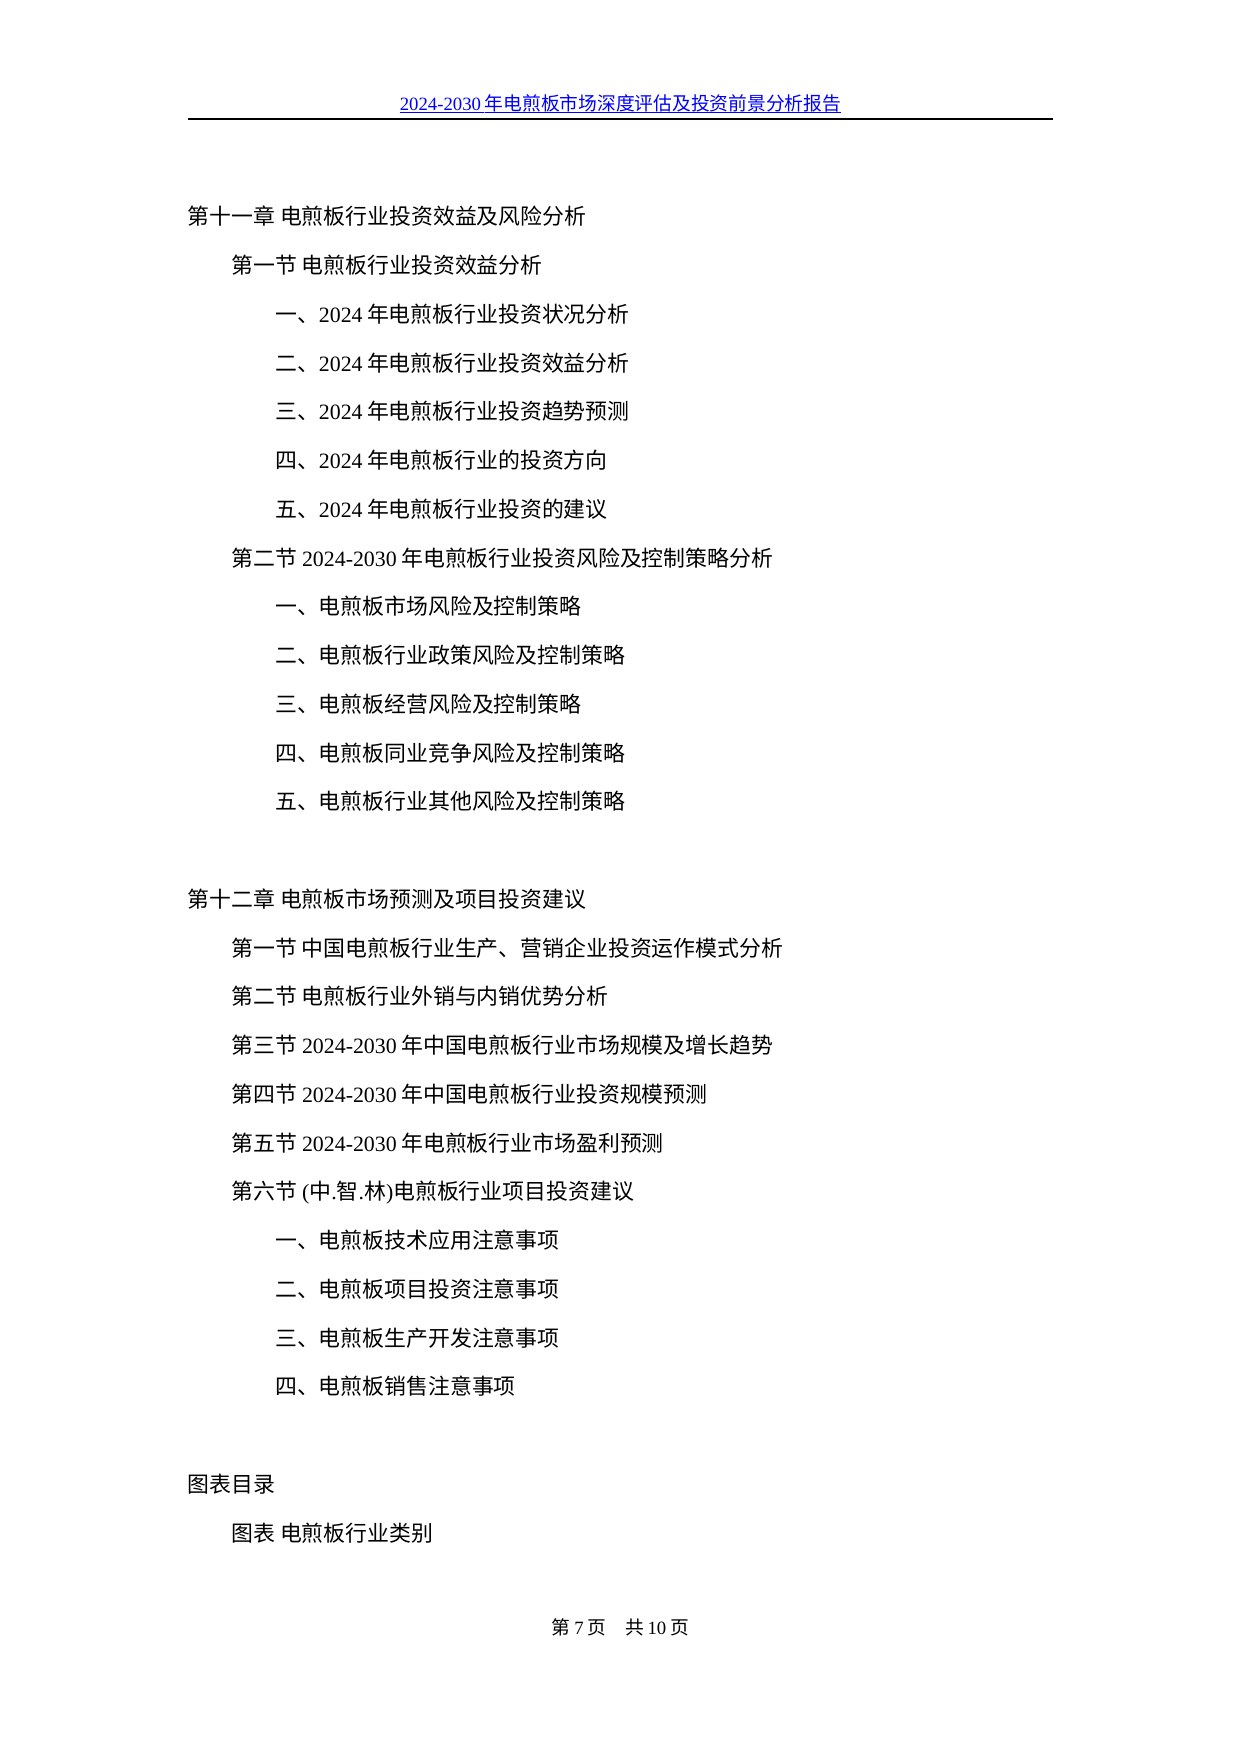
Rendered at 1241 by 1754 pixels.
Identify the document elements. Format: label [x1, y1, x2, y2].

text [187, 150, 1053, 1548]
